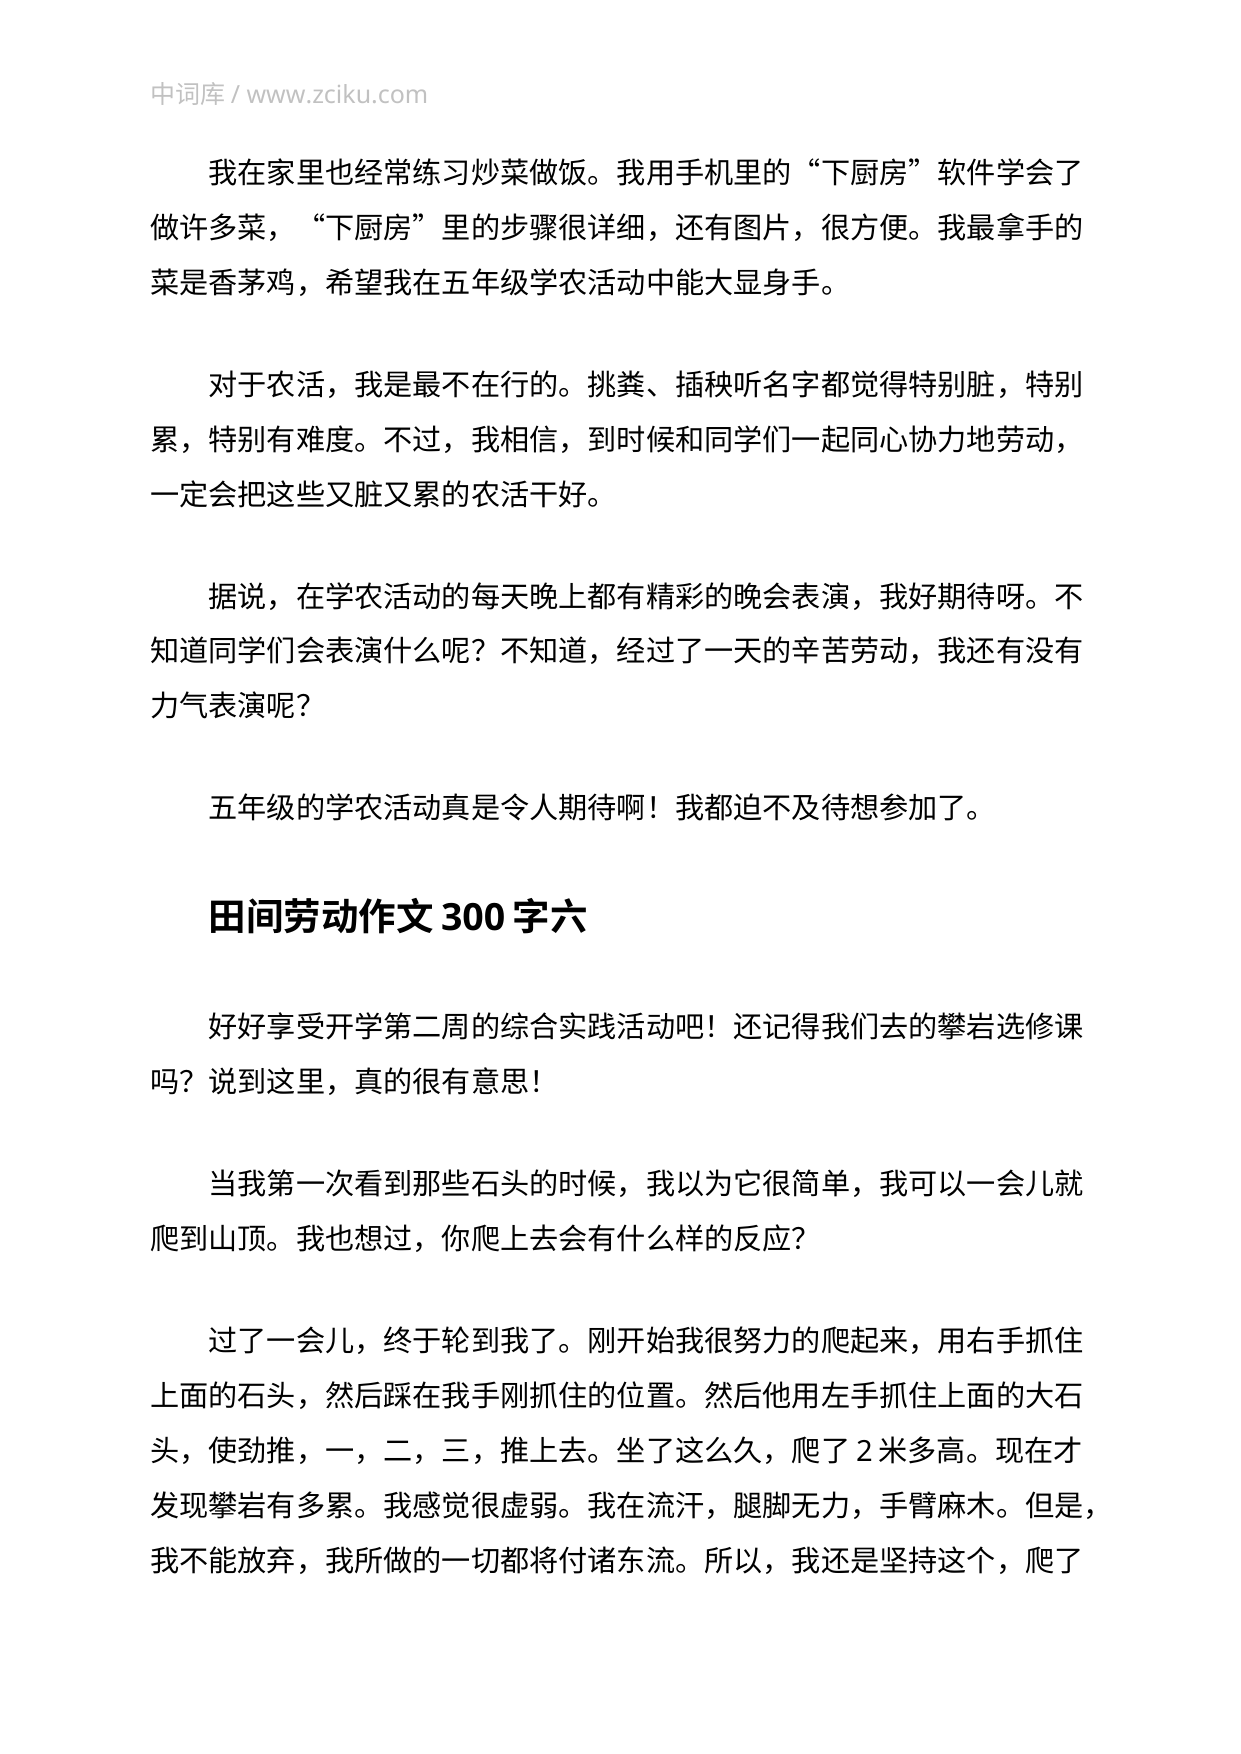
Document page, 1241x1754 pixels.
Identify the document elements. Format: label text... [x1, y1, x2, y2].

text 对于农活，我是最不在行的。挑粪、插秧听名字都觉得特别脏，特别累，特别有难度。不过，我相信，到时候和同学们一起同心协力地劳动，一定会把这些又脏又累的农活干好。 [150, 362, 1090, 514]
text 我在家里也经常练习炒菜做饭。我用手机里的“下厨房”软件学会了做许多菜，“下厨房”里的步骤很详细，还有图片，很方便。我最拿手的菜是香茅鸡，希望我在五年级学农活动中能大显身手。 [150, 150, 1090, 302]
text 当我第一次看到那些石头的时候，我以为它很简单，我可以一会儿就爬到山顶。我也想过，你爬上去会有什么样的反应？ [150, 1161, 1090, 1258]
text 据说，在学农活动的每天晚上都有精彩的晚会表演，我好期待呀。不知道同学们会表演什么呢？不知道，经过了一天的辛苦劳动，我还有没有力气表演呢？ [150, 573, 1090, 725]
text 田间劳动作文300字六 [150, 886, 1090, 941]
text 好好享受开学第二周的综合实践活动吧！还记得我们去的攀岩选修课吗？说到这里，真的很有意思！ [150, 1004, 1090, 1101]
text 五年级的学农活动真是令人期待啊！我都迫不及待想参加了。 [150, 785, 1090, 827]
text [150, 1317, 1090, 1579]
